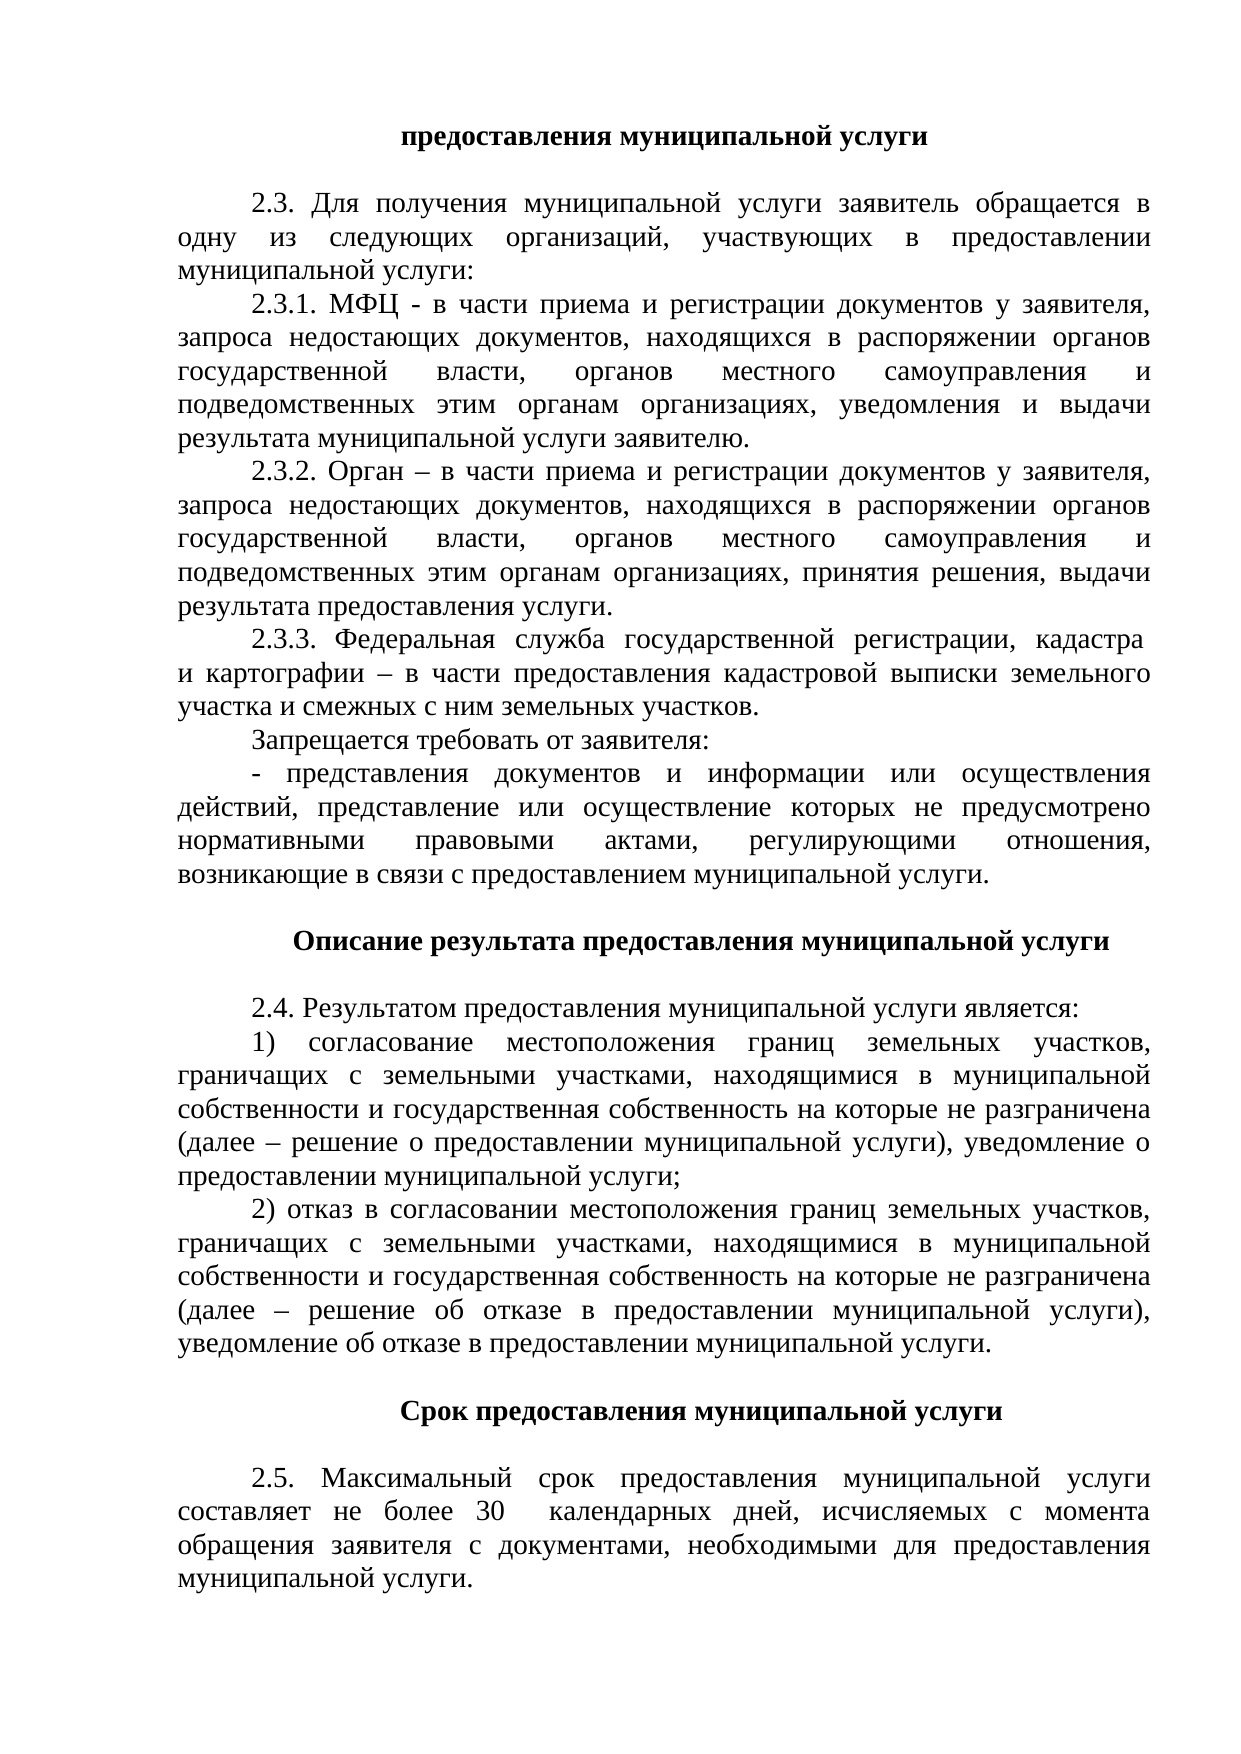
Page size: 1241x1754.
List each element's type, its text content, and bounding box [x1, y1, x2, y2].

text 2.3. Для получения муниципальной услуги заявитель обращается в одну из следующих организаций, участвующих в предоставлении муниципальной услуги: [177, 185, 1152, 286]
text 2.4. Результатом предоставления муниципальной услуги является: [177, 990, 1152, 1024]
text Срок предоставления муниципальной услуги [177, 1393, 1152, 1426]
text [177, 118, 1152, 152]
text 2.3.1. МФЦ - в части приема и регистрации документов у заявителя, запроса недостающих документов, находящихся в распоряжении органов государственной власти, органов местного самоуправления и подведомственных этим органам организациях, уведомления и выдачи результата муниципальной услуги заявителю. [177, 286, 1152, 453]
text 2.3.2. Орган – в части приема и регистрации документов у заявителя, запроса недостающих документов, находящихся в распоряжении органов государственной власти, органов местного самоуправления и подведомственных этим органам организациях, принятия решения, выдачи результата предоставления услуги. [177, 453, 1152, 621]
text 2.3.3. Федеральная служба государственной регистрации, кадастра и картографии – в части предоставления кадастровой выписки земельного участка и смежных с ним земельных участков. [177, 621, 1152, 722]
text Запрещается требовать от заявителя: [177, 722, 1152, 755]
text 1) согласование местоположения границ земельных участков, граничащих с земельными участками, находящимися в муниципальной собственности и государственная собственность на которые не разграничена (далее – решение о предоставлении муниципальной услуги), уведомление о предоставлении муниципальной услуги; [177, 1024, 1152, 1191]
text Описание результата предоставления муниципальной услуги [177, 923, 1152, 957]
text - представления документов и информации или осуществления действий, представление или осуществление которых не предусмотрено нормативными правовыми актами, регулирующими отношения, возникающие в связи с предоставлением муниципальной услуги. [177, 755, 1152, 889]
text 2.5. Максимальный срок предоставления муниципальной услуги составляет не более 30 календарных дней, исчисляемых с момента обращения заявителя с документами, необходимыми для предоставления муниципальной услуги. [177, 1460, 1152, 1594]
text 2) отказ в согласовании местоположения границ земельных участков, граничащих с земельными участками, находящимися в муниципальной собственности и государственная собственность на которые не разграничена (далее – решение об отказе в предоставлении муниципальной услуги), уведомление об отказе в предоставлении муниципальной услуги. [177, 1191, 1152, 1359]
